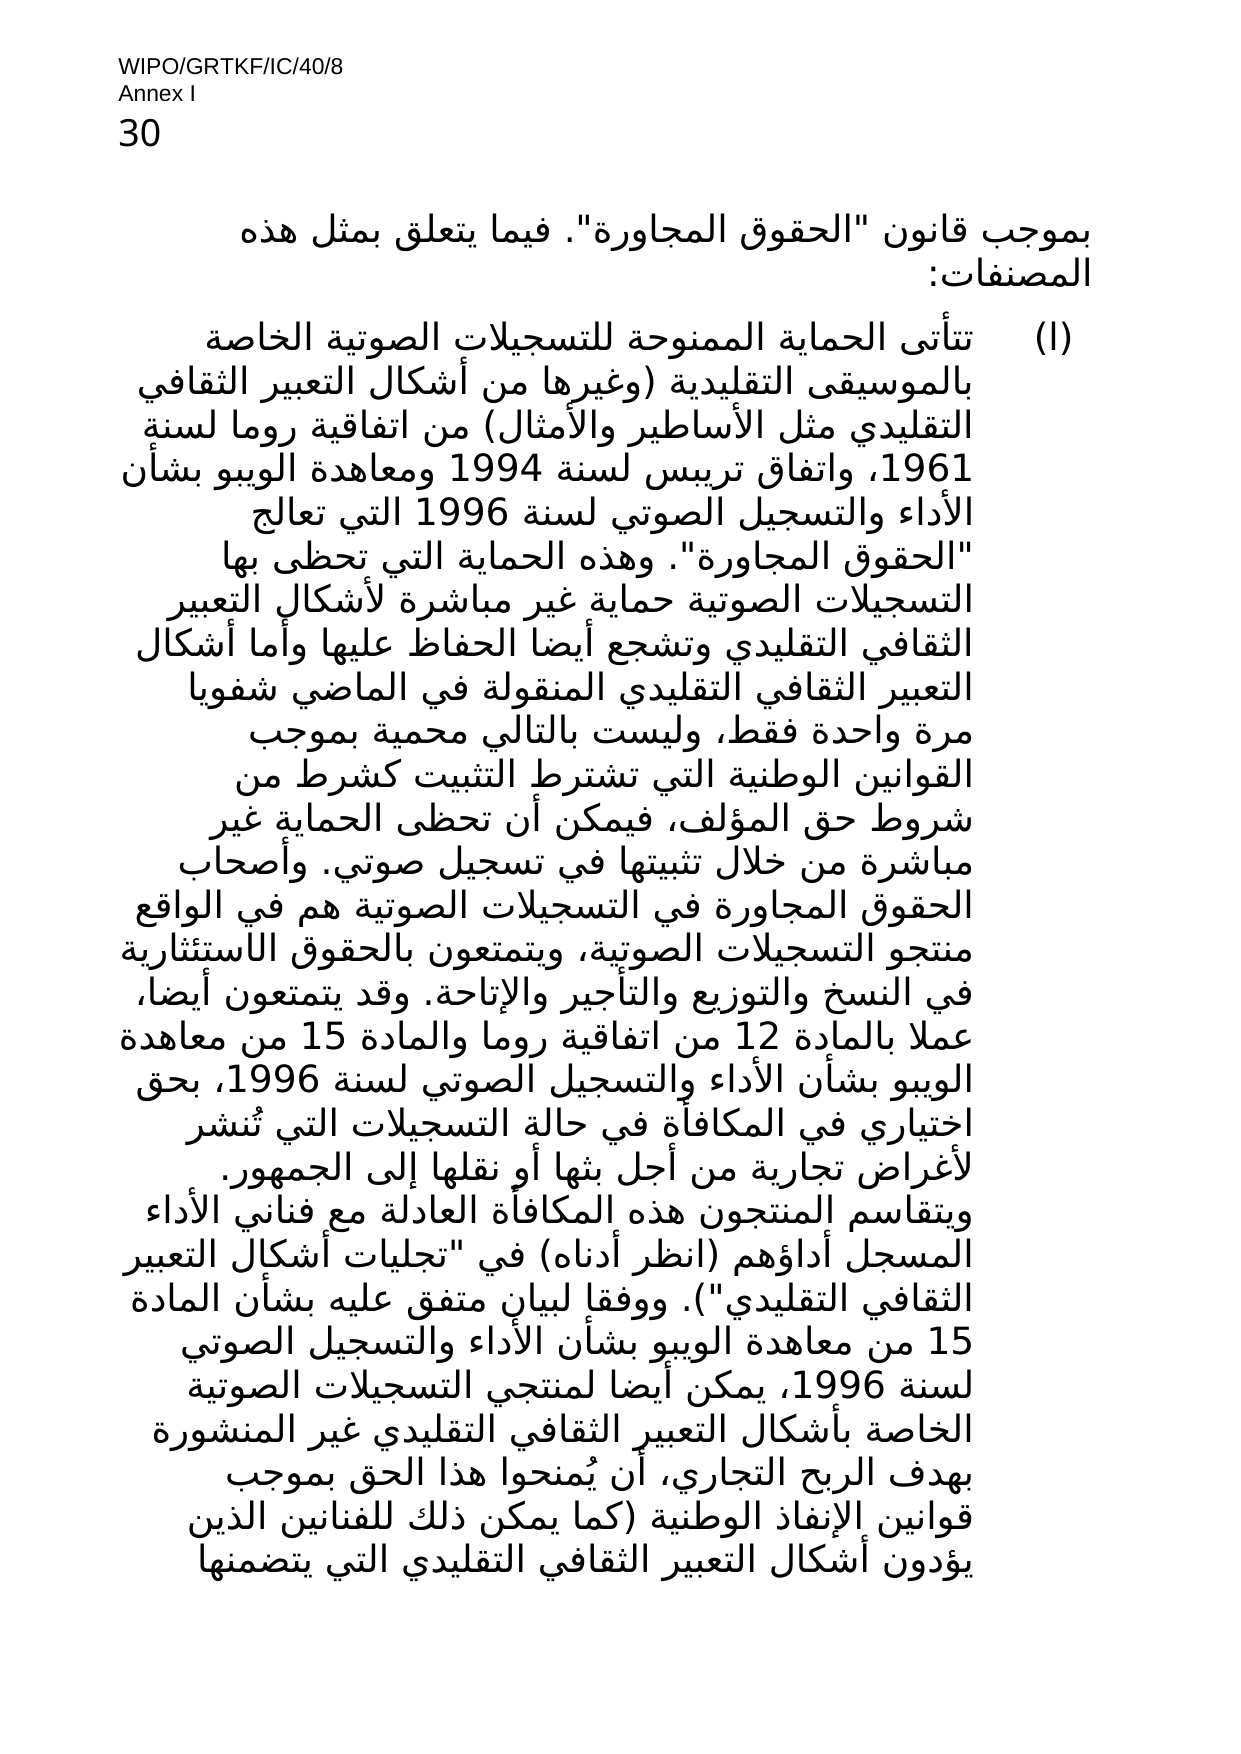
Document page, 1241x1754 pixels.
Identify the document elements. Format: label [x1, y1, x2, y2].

list [118, 316, 1033, 1582]
text [118, 208, 1092, 295]
